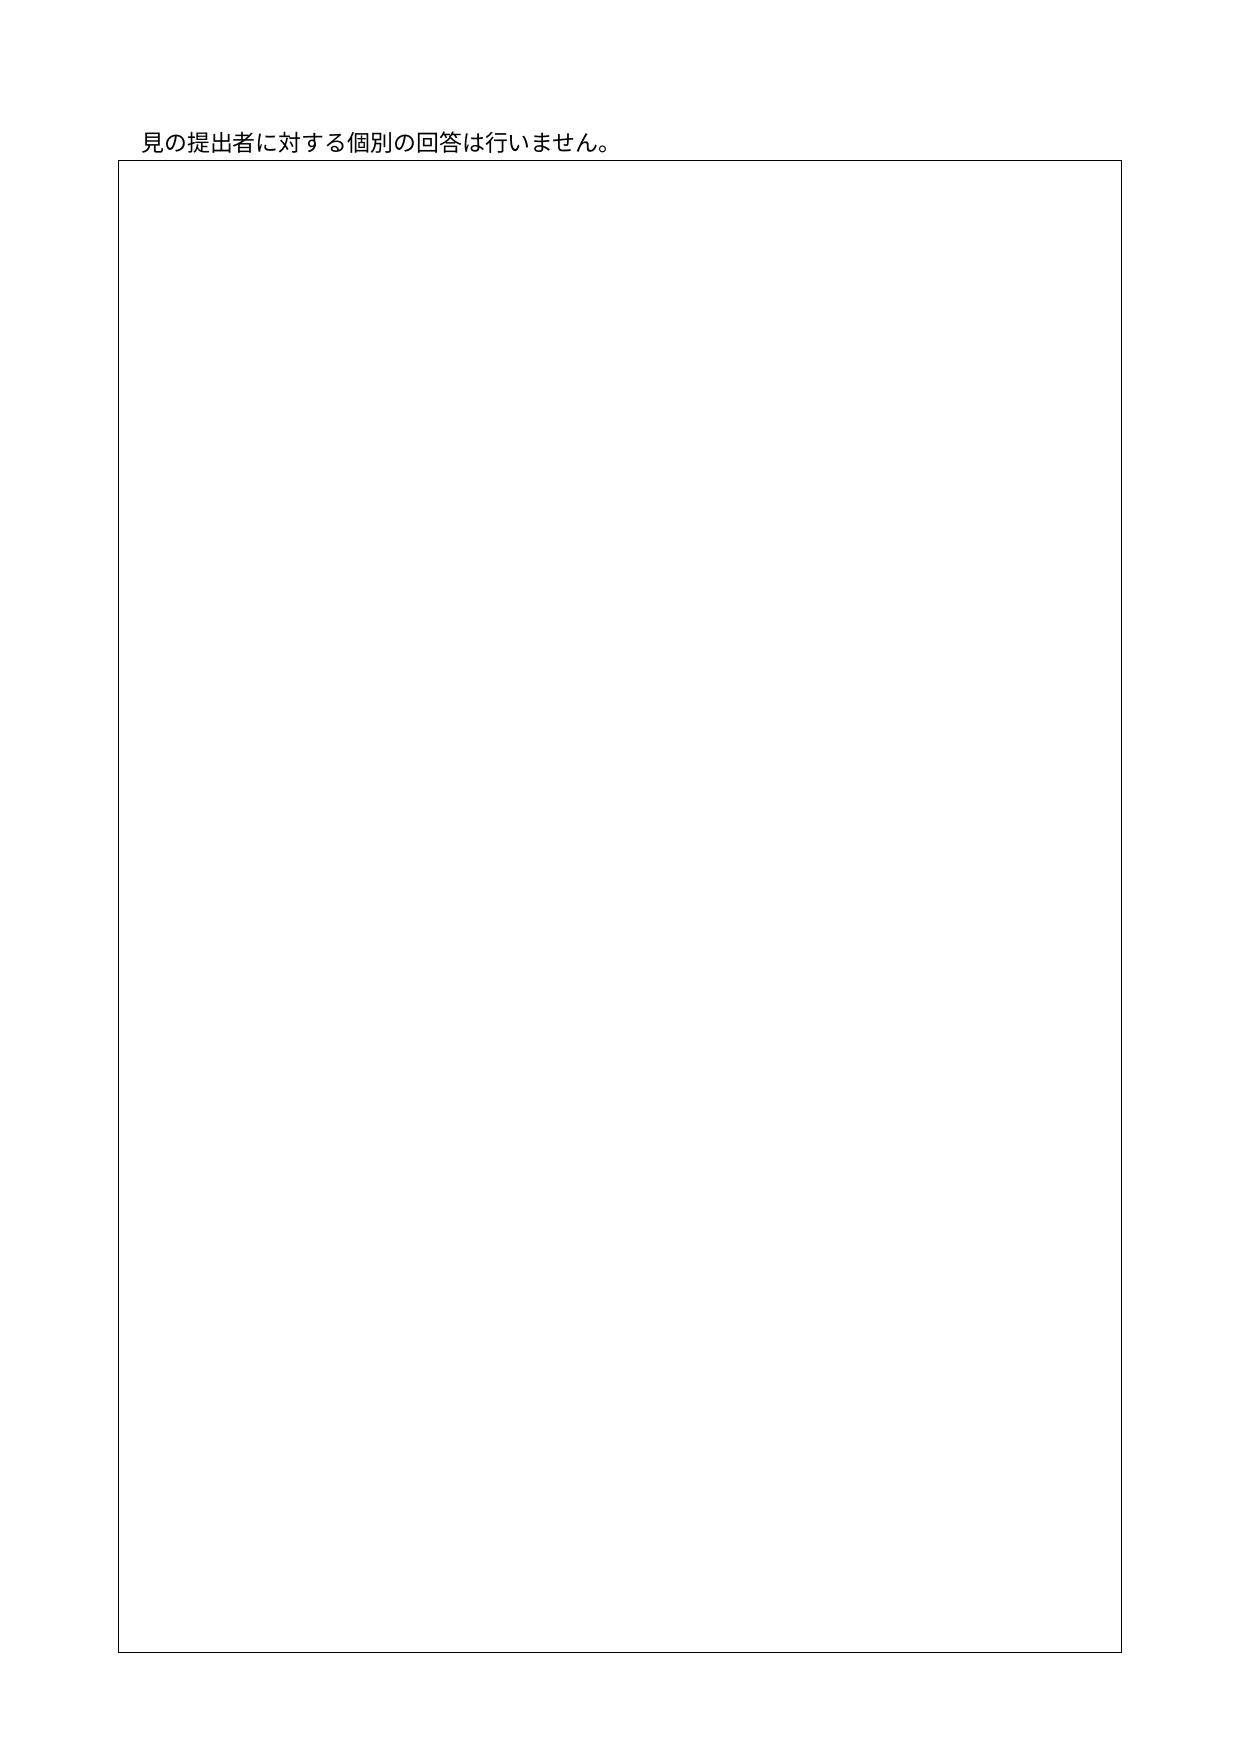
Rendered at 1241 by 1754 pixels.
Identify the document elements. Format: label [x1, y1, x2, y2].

text [118, 123, 1122, 160]
table_header [119, 161, 1121, 1652]
